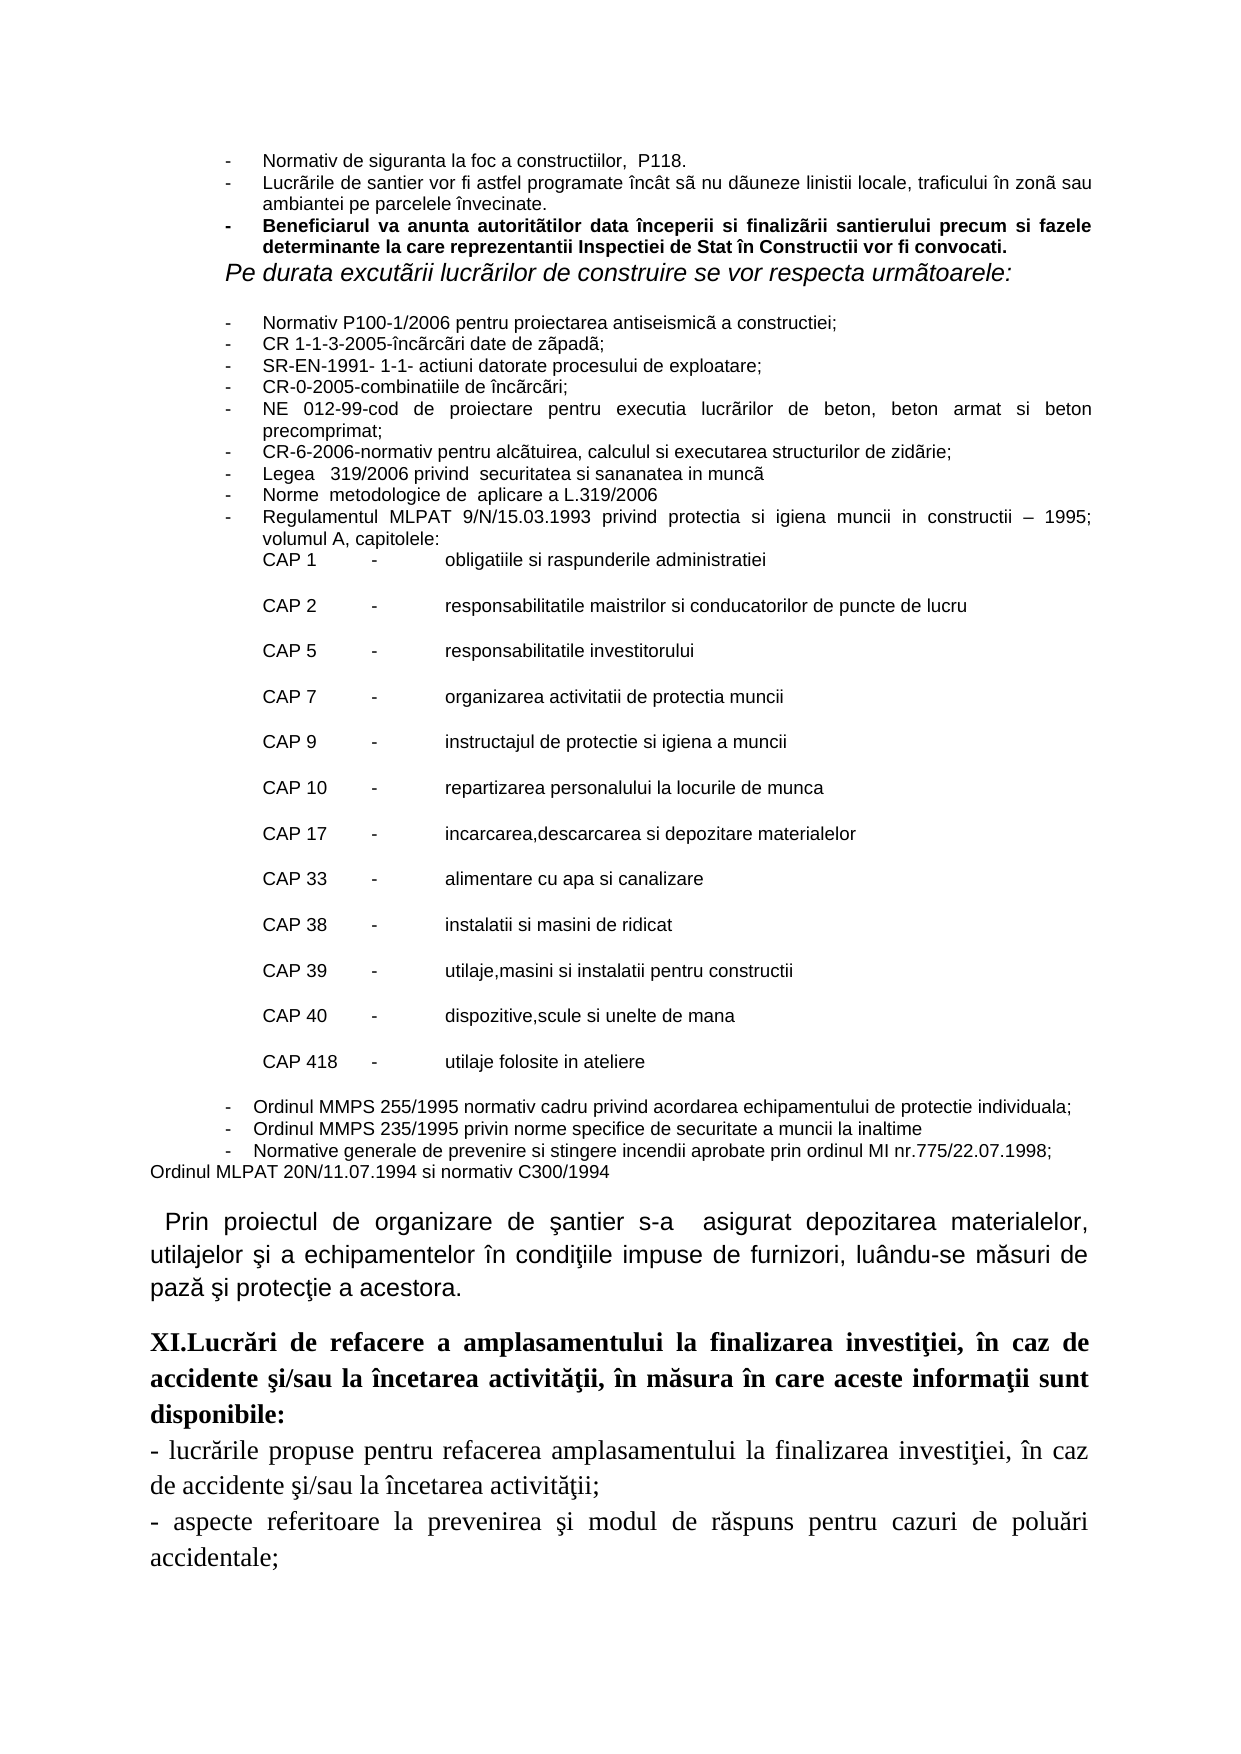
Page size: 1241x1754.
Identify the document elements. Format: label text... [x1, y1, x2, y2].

list CR 1-1-3-2005-încãrcãri date de zãpadã; [225, 333, 1092, 355]
text Prin proiectul de organizare de şantier s-a asigurat depozitarea materialelor, utilajelor şi a echipamentelor în condiţiile impuse de furnizori, luându-se măsuri de pază şi protecţie a acestora. [150, 1207, 1090, 1301]
list Lucrãrile de santier vor fi astfel programate încât sã nu dãuneze linistii locale, traficului în zonã sau ambiantei pe parcelele învecinate. [225, 172, 1092, 215]
text Pe durata excutãrii lucrãrilor de construire se vor respecta urmãtoarele: [225, 258, 1092, 287]
text CAP 38 - instalatii si masini de ridicat [262, 914, 1092, 935]
list Norme metodologice de aplicare a L.319/2006 [225, 484, 1092, 506]
text CAP 40 - dispozitive,scule si unelte de mana [262, 1005, 1092, 1027]
text CAP 5 - responsabilitatile investitorului [262, 640, 1092, 662]
list NE 012-99-cod de proiectare pentru executia lucrãrilor de beton, beton armat si beton precomprimat; [225, 398, 1092, 441]
text CAP 418 - utilaje folosite in ateliere [262, 1051, 1092, 1072]
text XI.Lucrări de refacere a amplasamentului la finalizarea investiţiei, în caz de accidente şi/sau la încetarea activităţii, în măsura în care aceste informaţii sunt disponibile: [150, 1327, 1090, 1429]
text CAP 10 - repartizarea personalului la locurile de munca [262, 777, 1092, 798]
list SR-EN-1991- 1-1- actiuni datorate procesului de exploatare; [225, 355, 1092, 376]
text Ordinul MLPAT 20N/11.07.1994 si normativ C300/1994 [150, 1161, 1090, 1183]
list Ordinul MMPS 235/1995 privin norme specifice de securitate a muncii la inaltime [225, 1118, 1092, 1139]
text CAP 33 - alimentare cu apa si canalizare [262, 868, 1092, 890]
list CR-6-2006-normativ pentru alcãtuirea, calculul si executarea structurilor de zidãrie; [225, 441, 1092, 463]
list Normativ de siguranta la foc a constructiilor, P118. [225, 150, 1092, 172]
list Beneficiarul va anunta autoritãtilor data începerii si finalizãrii santierului precum si fazele determinante la care reprezentantii Inspectiei de Stat în Constructii vor fi convocati. [225, 215, 1092, 258]
list Regulamentul MLPAT 9/N/15.03.1993 privind protectia si igiena muncii in constructii – 1995; volumul A, capitolele: [225, 506, 1092, 549]
list Ordinul MMPS 255/1995 normativ cadru privind acordarea echipamentului de protectie individuala; [225, 1096, 1092, 1118]
text CAP 9 - instructajul de protectie si igiena a muncii [262, 731, 1092, 753]
text CAP 17 - incarcarea,descarcarea si depozitare materialelor [262, 823, 1092, 844]
list Normative generale de prevenire si stingere incendii aprobate prin ordinul MI nr.775/22.07.1998; [225, 1139, 1092, 1161]
text - lucrările propuse pentru refacerea amplasamentului la finalizarea investiţiei, în caz de accidente şi/sau la încetarea activităţii; [150, 1434, 1090, 1501]
list Legea 319/2006 privind securitatea si sananatea in muncã [225, 463, 1092, 484]
text - aspecte referitoare la prevenirea şi modul de răspuns pentru cazuri de poluări accidentale; [150, 1505, 1090, 1572]
list CR-0-2005-combinatiile de încãrcãri; [225, 376, 1092, 398]
text CAP 1 - obligatiile si raspunderile administratiei [262, 549, 1092, 570]
text CAP 39 - utilaje,masini si instalatii pentru constructii [262, 959, 1092, 981]
text CAP 2 - responsabilitatile maistrilor si conducatorilor de puncte de lucru [262, 594, 1092, 616]
text CAP 7 - organizarea activitatii de protectia muncii [262, 686, 1092, 707]
list Normativ P100-1/2006 pentru proiectarea antiseismicã a constructiei; [225, 312, 1092, 333]
